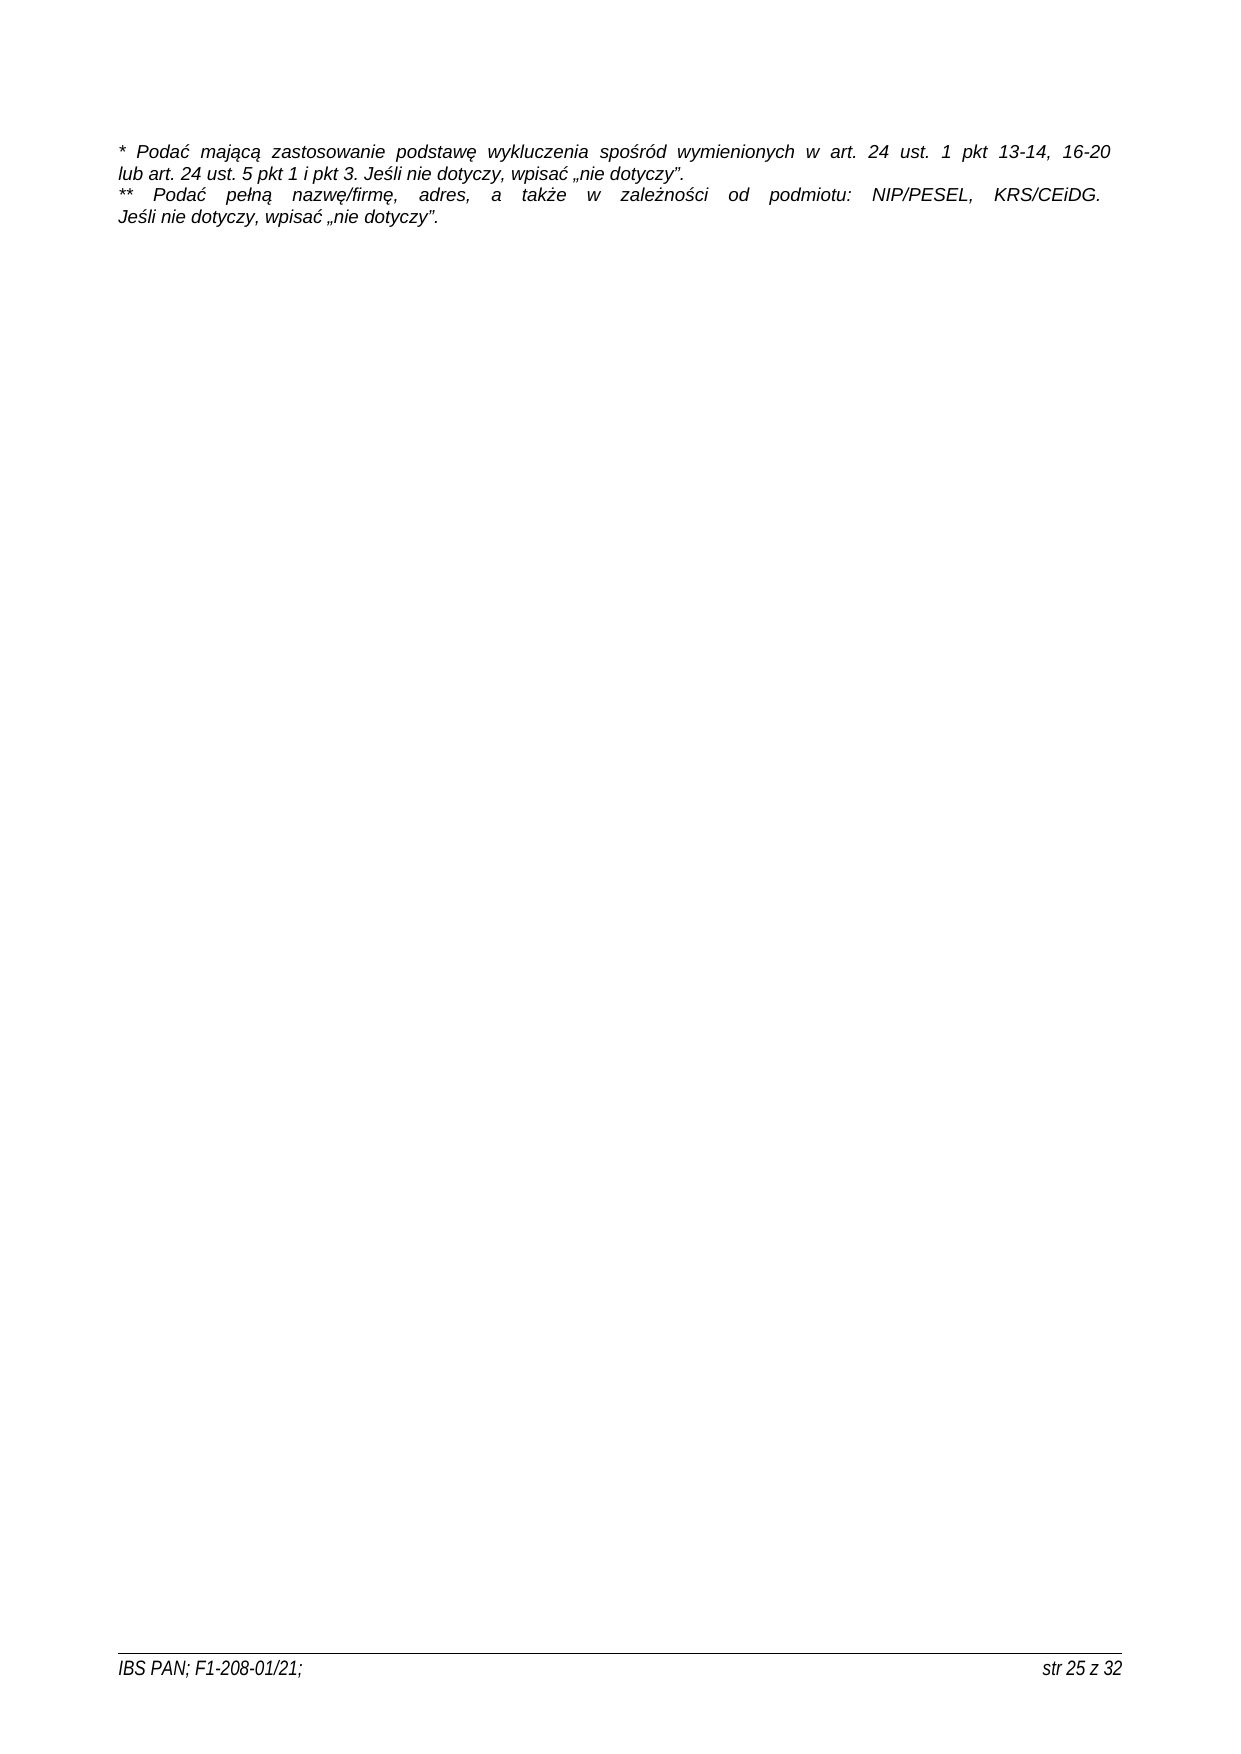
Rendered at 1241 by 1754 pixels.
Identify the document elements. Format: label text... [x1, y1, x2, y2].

text ** Podać pełną nazwę/firmę, adres, a także w zależności od podmiotu: NIP/PESEL, KRS/CEiDG. Jeśli nie dotyczy, wpisać „nie dotyczy”. [118, 184, 1122, 227]
text * Podać mającą zastosowanie podstawę wykluczenia spośród wymienionych w art. 24 ust. 1 pkt 13-14, 16-20 lub art. 24 ust. 5 pkt 1 i pkt 3. Jeśli nie dotyczy, wpisać „nie dotyczy”. [118, 141, 1122, 184]
